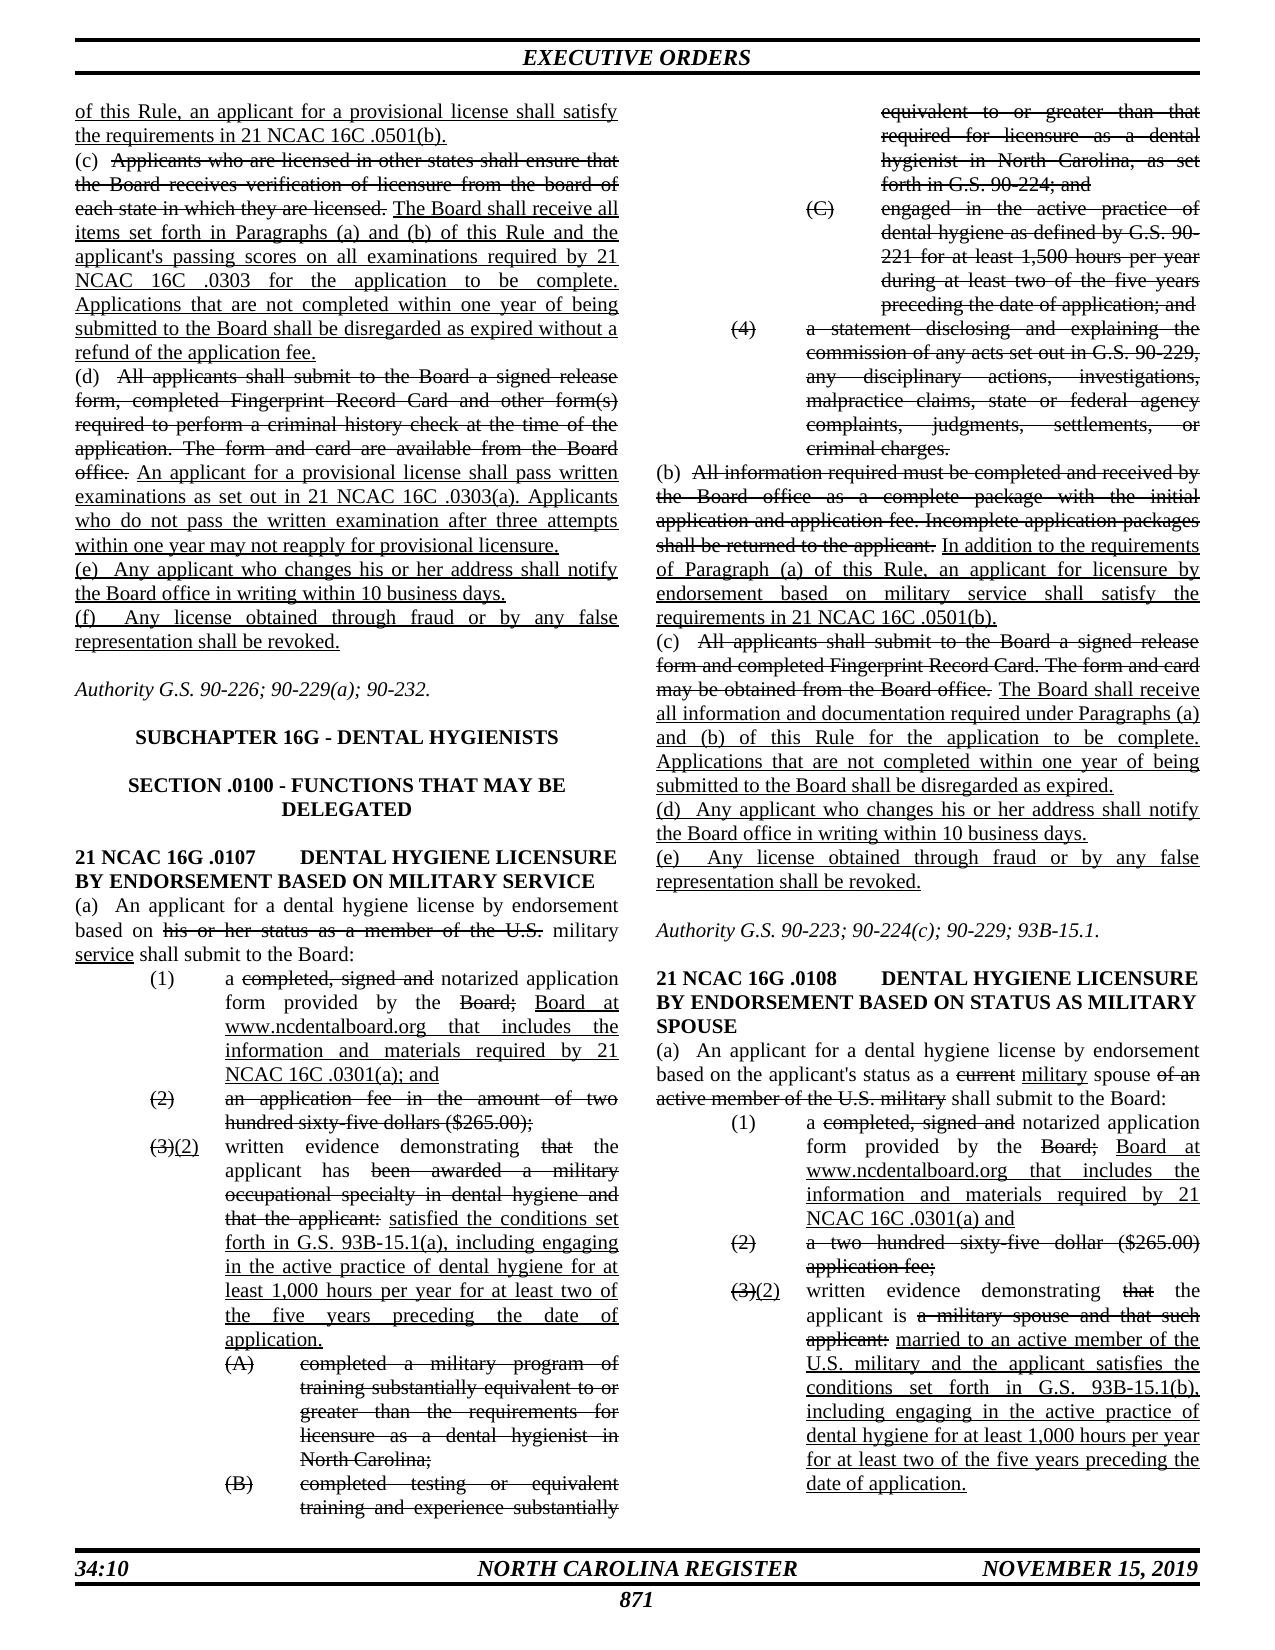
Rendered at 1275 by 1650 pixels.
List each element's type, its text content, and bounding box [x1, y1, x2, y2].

text SECTION .0100 - FUNCTIONS THAT MAY BE DELEGATED [75, 773, 619, 821]
text SUBCHAPTER 16G - DENTAL HYGIENISTS [75, 725, 619, 749]
text 21 ncac 16G .0107 DENTAL HYGIENE LICENSURE BY ENDORSEMENT BASED ON MILITARY SERVICE [75, 845, 619, 893]
text (3)(2) written evidence demonstrating that the applicant is a military spouse and that such applicant: married to an active member of the U.S. military and the applicant satisfies the conditions set forth in G.S. 93B-15.1(b), including engaging in the active practice of dental hygiene for at least 1,000 hours per year for at least two of the five years preceding the date of application. [731, 1278, 1200, 1495]
text (a) An applicant for a dental hygiene license by endorsement based on the applicant's status as a current military spouse of an active member of the U.S. military shall submit to the Board: [656, 1038, 1200, 1110]
text (e) Any applicant who changes his or her address shall notify the Board office in writing within 10 business days. [75, 557, 619, 605]
text (4) a statement disclosing and explaining the commission of any acts set out in G.S. 90-229, any disciplinary actions, investigations, malpractice claims, state or federal agency complaints, judgments, settlements, or criminal charges. [731, 316, 1200, 460]
text (d) Any applicant who changes his or her address shall notify the Board office in writing within 10 business days. [656, 797, 1200, 818]
text (b) All information required must be completed and received by the Board office as a complete package with the initial application and application fee. Incomplete application packages shall be returned to the applicant. In addition to the requirements of Paragraph (a) of this Rule, an applicant for licensure by endorsement based on military service shall satisfy the requirements in 21 NCAC 16C .0501(b). [656, 523, 1200, 577]
text (e) Any license obtained through fraud or by any false representation shall be revoked. [656, 845, 1200, 866]
text (1) a completed, signed and notarized application form provided by the Board; Board at www.ncdentalboard.org that includes the information and materials required by 21 NCAC 16C .0301(a) and [731, 1110, 1200, 1230]
text (a) An applicant for a dental hygiene license by endorsement based on his or her status as a member of the U.S. military service shall submit to the Board: [75, 893, 619, 966]
text (d) All applicants shall submit to the Board a signed release form, completed Fingerprint Record Card and other form(s) required to perform a criminal history check at the time of the application. The form and card are available from the Board office. An applicant for a provisional license shall pass written examinations as set out in 21 NCAC 16C .0303(a). Applicants who do not pass the written examination after three attempts within one year may not reapply for provisional licensure. [75, 364, 619, 505]
text (e) Any license obtained through fraud or by any false representation shall be revoked. [656, 867, 1200, 893]
text (d) Any applicant who changes his or her address shall notify the Board office in writing within 10 business days. [656, 819, 1200, 845]
text (B) completed testing or equivalent training and experience substantially equivalent to or greater than that required for licensure as a dental hygienist in North Carolina, as set forth in G.S. 90-224; and [225, 1471, 619, 1519]
text Authority G.S. 90-223; 90-224(c); 90-229; 93B-15.1. [656, 917, 1200, 942]
text (C) engaged in the active practice of dental hygiene as defined by G.S. 90-221 for at least 1,500 hours per year during at least two of the five years preceding the date of application; and [806, 196, 1200, 316]
text (c) All applicants shall submit to the Board a signed release form and completed Fingerprint Record Card. The form and card may be obtained from the Board office. The Board shall receive all information and documentation required under Paragraphs (a) and (b) of this Rule for the application to be complete. Applications that are not completed within one year of being submitted to the Board shall be disregarded as expired. [656, 667, 1200, 722]
text (A) completed a military program of training substantially equivalent to or greater than the requirements for licensure as a dental hygienist in North Carolina; [225, 1351, 619, 1471]
text (3)(2) written evidence demonstrating that the applicant has been awarded a military occupational specialty in dental hygiene and that the applicant: satisfied the conditions set forth in G.S. 93B-15.1(a), including engaging in the active practice of dental hygiene for at least 1,000 hours per year for at least two of the five years preceding the date of application. [150, 1134, 619, 1351]
text (2) a two hundred sixty-five dollar ($265.00) application fee; [731, 1230, 1200, 1278]
text (1) a completed, signed and notarized application form provided by the Board; Board at www.ncdentalboard.org that includes the information and materials required by 21 NCAC 16C .0301(a); and [150, 966, 619, 1086]
text (2) an application fee in the amount of two hundred sixty-five dollars ($265.00); [150, 1086, 619, 1134]
text (B) completed testing or equivalent training and experience substantially equivalent to or greater than that required for licensure as a dental hygienist in North Carolina, as set forth in G.S. 90-224; and [806, 99, 1200, 196]
text Authority G.S. 90-226; 90-229(a); 90-232. [75, 677, 619, 701]
text (f) Any license obtained through fraud or by any false representation shall be revoked. [75, 605, 619, 625]
text 21 ncac 16G .0108 DENTAL HYGIENE LICENSURE BY ENDORSEMENT BASED ON STATUS AS MILITARY SPOUSE [656, 966, 1200, 1038]
text (f) Any license obtained through fraud or by any false representation shall be revoked. [75, 627, 619, 653]
